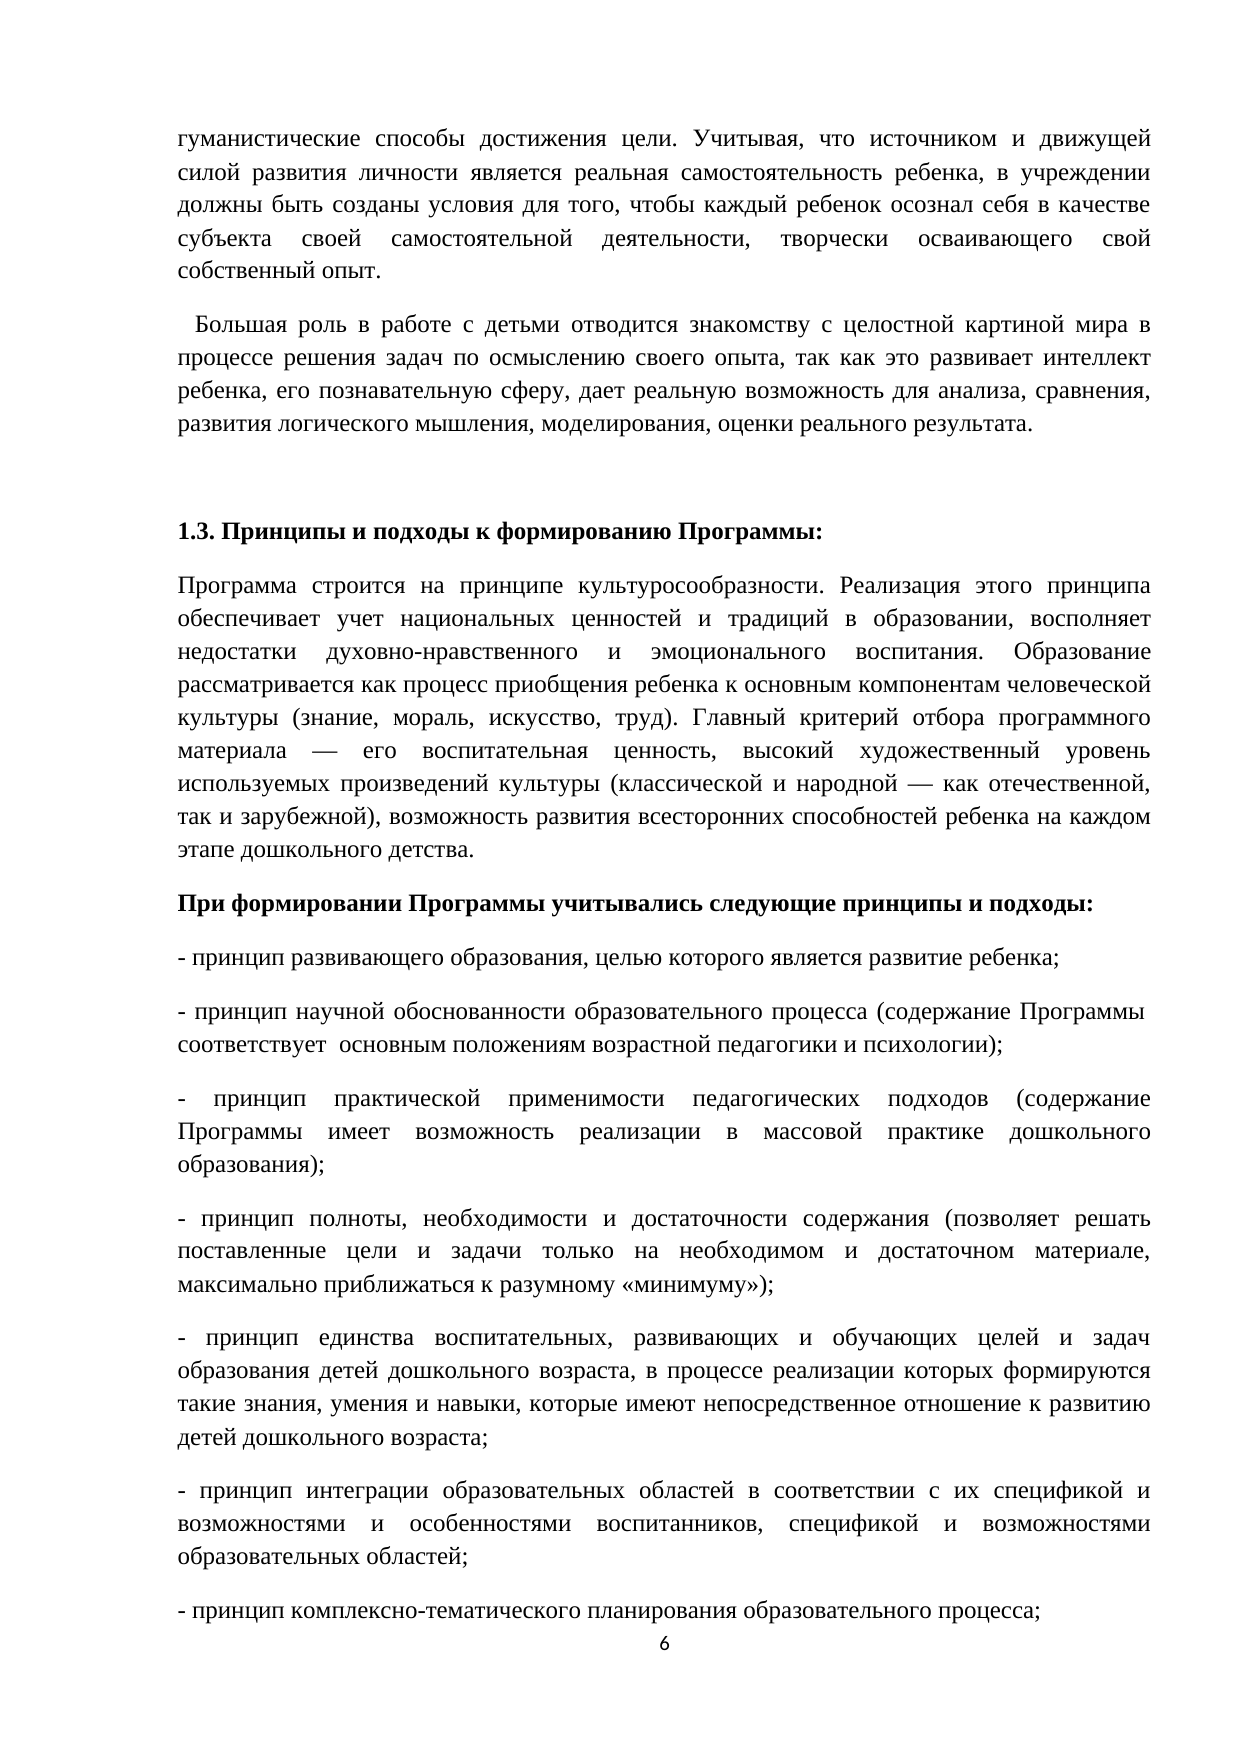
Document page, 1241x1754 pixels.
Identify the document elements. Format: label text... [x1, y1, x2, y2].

text Программа строится на принципе культуросообразности. Реализация этого принципа обеспечивает учет национальных ценностей и традиций в образовании, восполняет недостатки духовно-нравственного и эмоционального воспитания. Образование рассматривается как процесс приобщения ребенка к основным компонентам человеческой культуры (знание, мораль, искусство, труд). Главный критерий отбора программного материала — его воспитательная ценность, высокий художественный уровень используемых произведений культуры (классической и народной — как отечественной, так и зарубежной), возможность развития всесторонних способностей ребенка на каждом этапе дошкольного детства. [177, 570, 1152, 863]
text - принцип научной обоснованности образовательного процесса (содержание Программы соответствует основным положениям возрастной педагогики и психологии); [177, 996, 1152, 1058]
text Большая роль в работе с детьми отводится знакомству с целостной картиной мира в процессе решения задач по осмыслению своего опыта, так как это развивает интеллект ребенка, его познавательную сферу, дает реальную возможность для анализа, сравнения, развития логического мышления, моделирования, оценки реального результата. [177, 309, 1152, 437]
text - принцип интеграции образовательных областей в соответствии с их спецификой и возможностями и особенностями воспитанников, спецификой и возможностями образовательных областей; [177, 1475, 1152, 1570]
text 1.3. Принципы и подходы к формированию Программы: [177, 516, 1152, 545]
text При формировании Программы учитывались следующие принципы и подходы: [177, 888, 1152, 917]
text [177, 123, 1152, 284]
text - принцип развивающего образования, целью которого является развитие ребенка; [177, 942, 1152, 971]
text - принцип полноты, необходимости и достаточности содержания (позволяет решать поставленные цели и задачи только на необходимом и достаточном материале, максимально приближаться к разумному «минимуму»); [177, 1203, 1152, 1297]
text - принцип практической применимости педагогических подходов (содержание Программы имеет возможность реализации в массовой практике дошкольного образования); [177, 1083, 1152, 1177]
text - принцип единства воспитательных, развивающих и обучающих целей и задач образования детей дошкольного возраста, в процессе реализации которых формируются такие знания, умения и навыки, которые имеют непосредственное отношение к развитию детей дошкольного возраста; [177, 1322, 1152, 1450]
text - принцип комплексно-тематического планирования образовательного процесса; [177, 1595, 1152, 1624]
